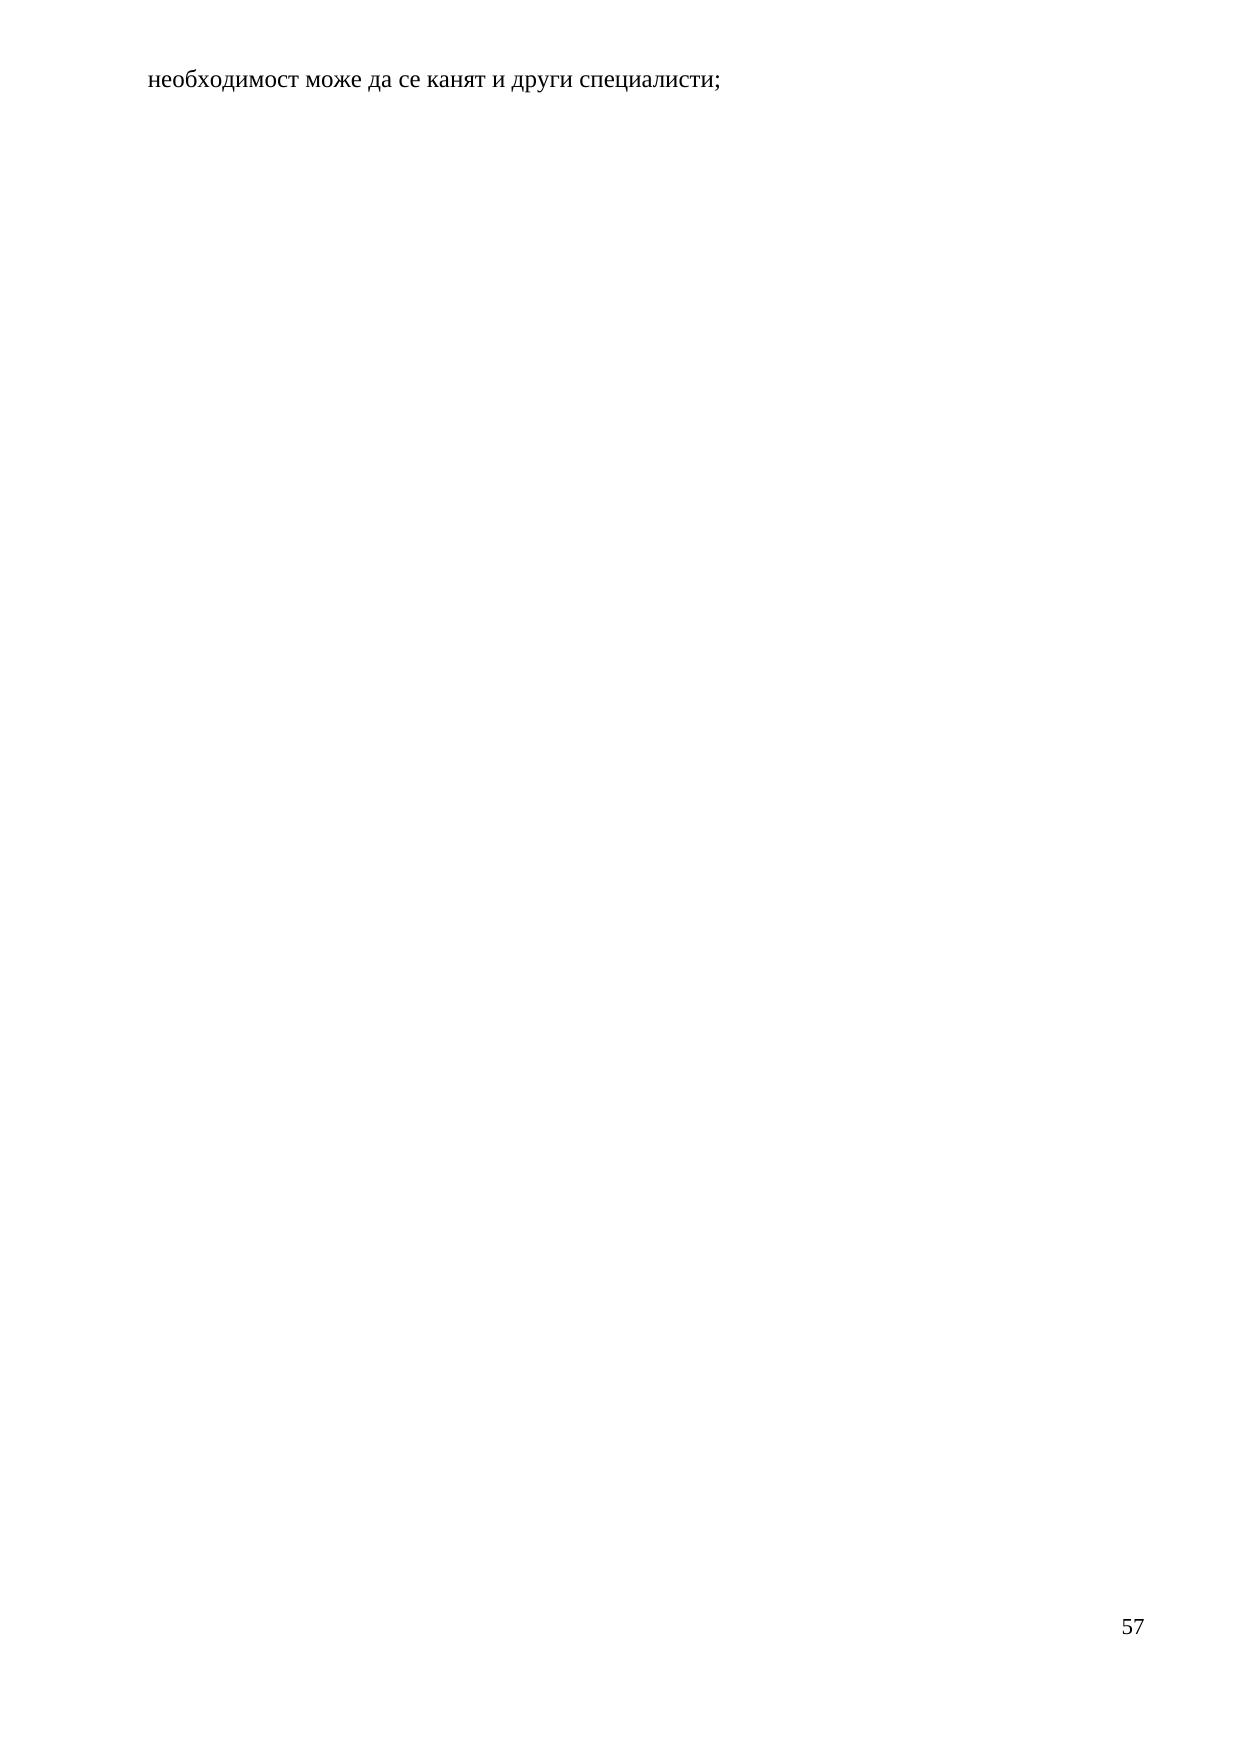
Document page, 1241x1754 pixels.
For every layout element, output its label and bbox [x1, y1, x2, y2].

list [148, 64, 1128, 93]
